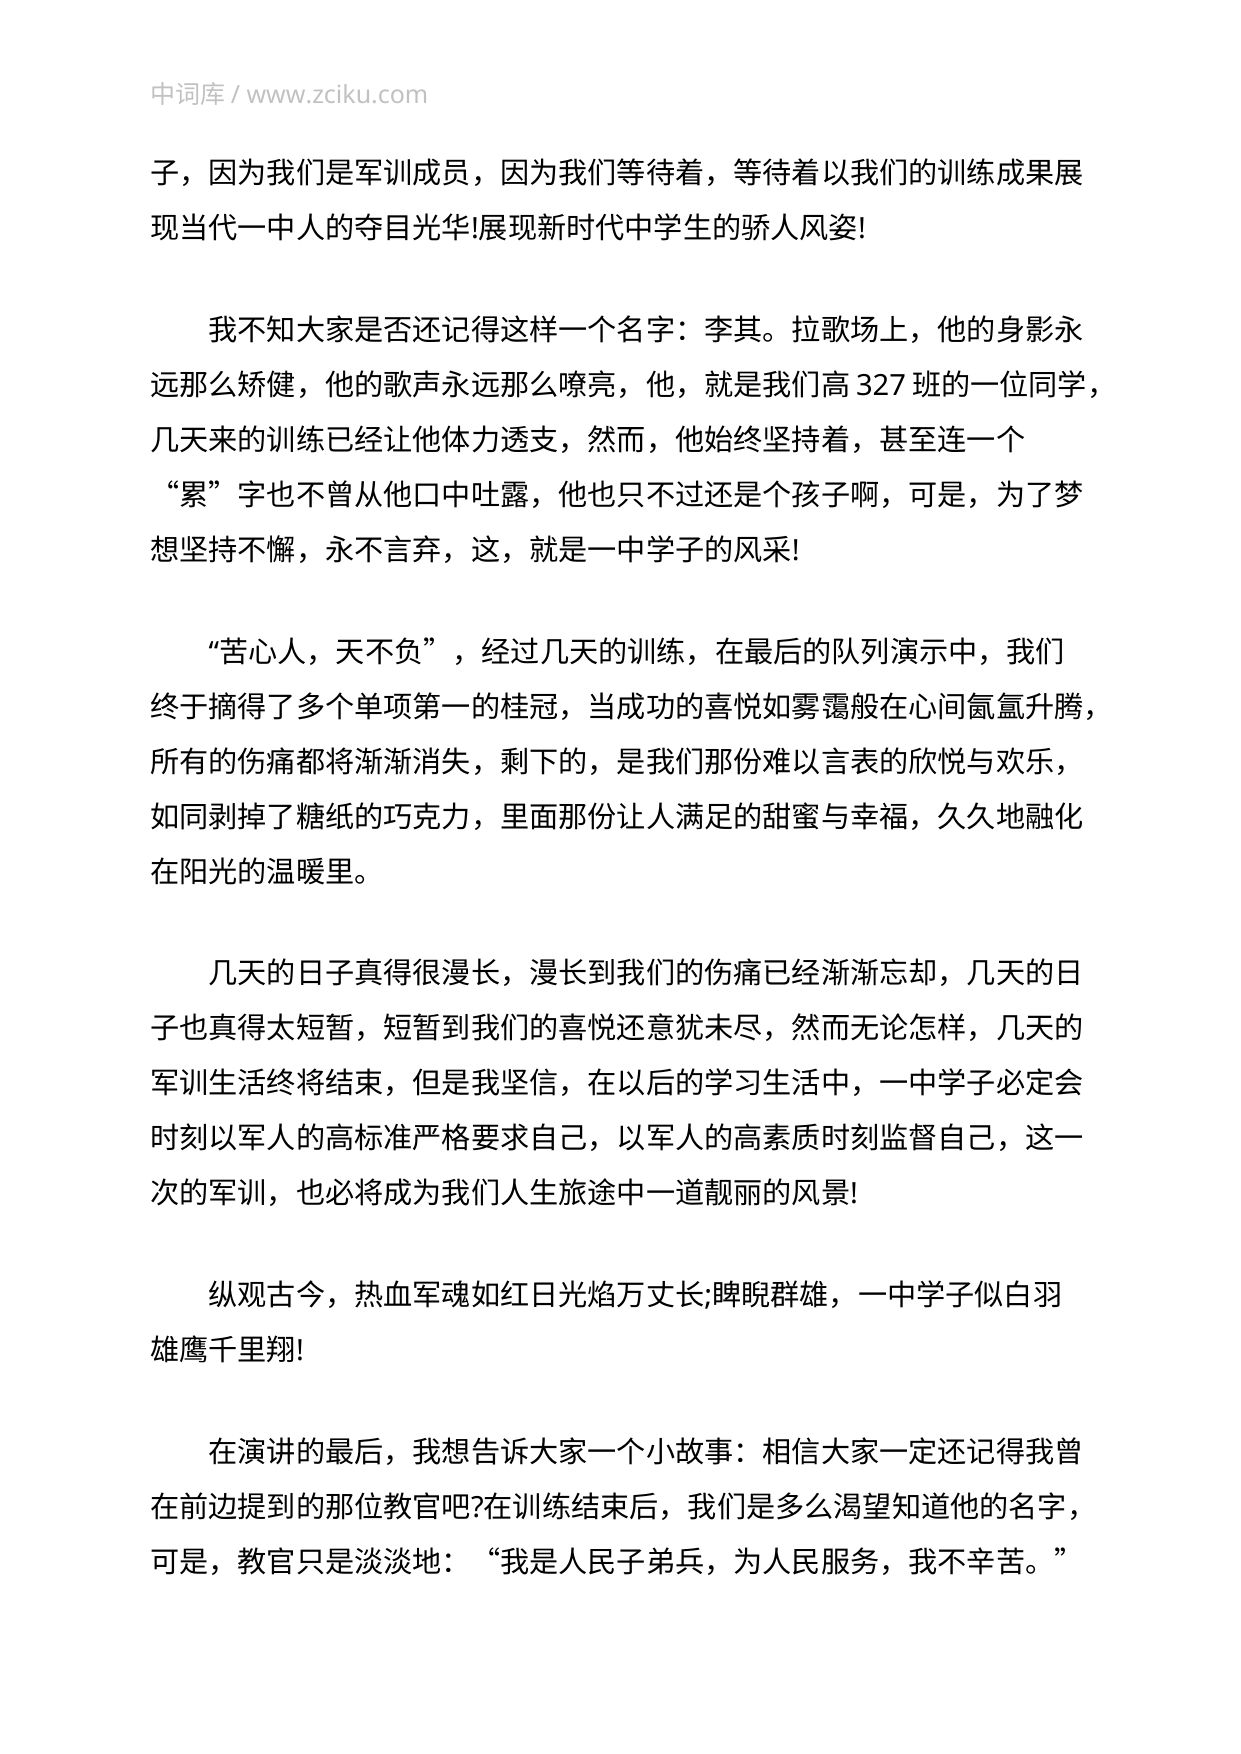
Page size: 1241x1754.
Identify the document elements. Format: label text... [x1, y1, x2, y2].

text 纵观古今，热血军魂如红日光焰万丈长;睥睨群雄，一中学子似白羽雄鹰千里翔! [150, 1272, 1090, 1369]
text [150, 1428, 1090, 1581]
text 几天的日子真得很漫长，漫长到我们的伤痛已经渐渐忘却，几天的日子也真得太短暂，短暂到我们的喜悦还意犹未尽，然而无论怎样，几天的军训生活终将结束，但是我坚信，在以后的学习生活中，一中学子必定会时刻以军人的高标准严格要求自己，以军人的高素质时刻监督自己，这一次的军训，也必将成为我们人生旅途中一道靓丽的风景! [150, 950, 1090, 1212]
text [150, 150, 1090, 247]
text 我不知大家是否还记得这样一个名字：李其。拉歌场上，他的身影永远那么矫健，他的歌声永远那么嘹亮，他，就是我们高327班的一位同学，几天来的训练已经让他体力透支，然而，他始终坚持着，甚至连一个“累”字也不曾从他口中吐露，他也只不过还是个孩子啊，可是，为了梦想坚持不懈，永不言弃，这，就是一中学子的风采! [150, 307, 1090, 569]
text “苦心人，天不负”，经过几天的训练，在最后的队列演示中，我们终于摘得了多个单项第一的桂冠，当成功的喜悦如雾霭般在心间氤氲升腾，所有的伤痛都将渐渐消失，剩下的，是我们那份难以言表的欣悦与欢乐，如同剥掉了糖纸的巧克力，里面那份让人满足的甜蜜与幸福，久久地融化在阳光的温暖里。 [150, 628, 1090, 891]
